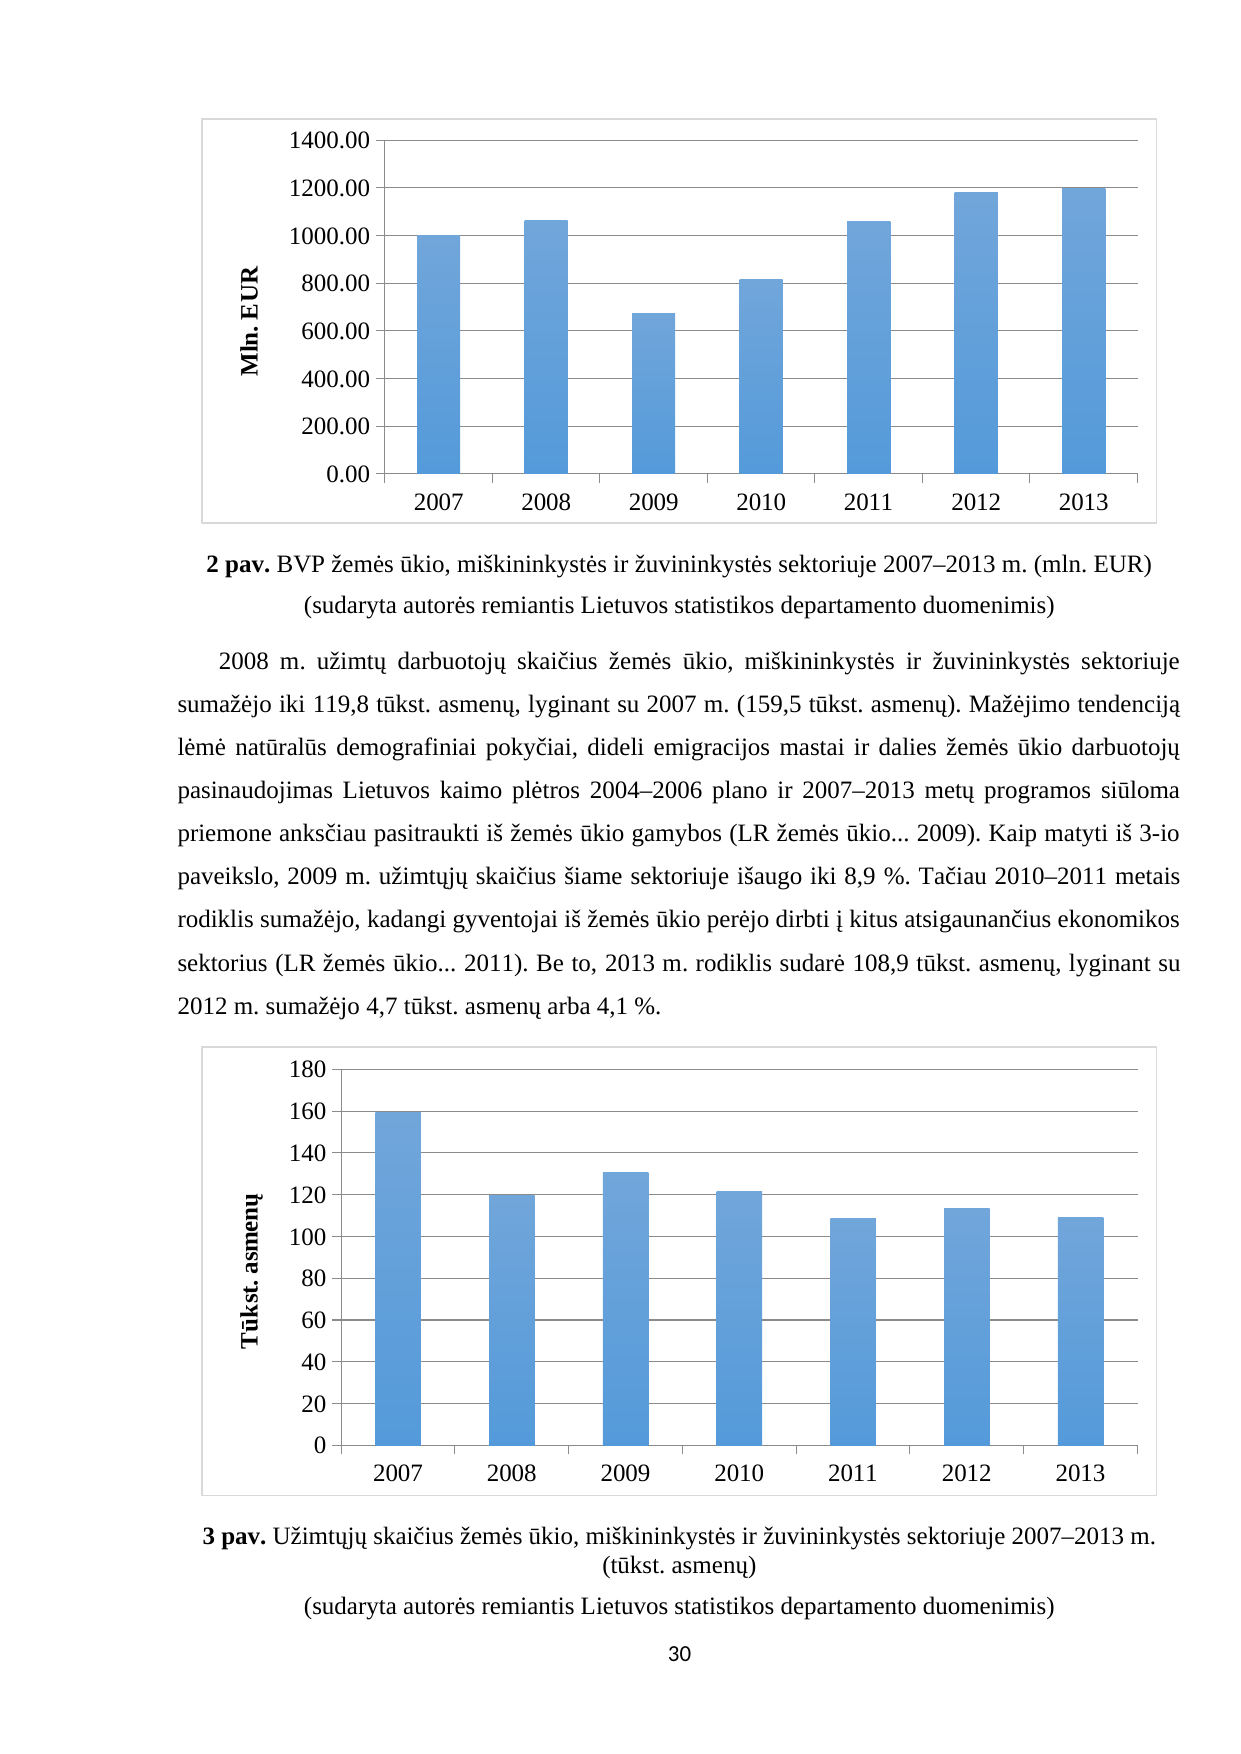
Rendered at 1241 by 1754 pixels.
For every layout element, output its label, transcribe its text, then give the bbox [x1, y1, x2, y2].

text 3 pav. Užimtųjų skaičius žemės ūkio, miškininkystės ir žuvininkystės sektoriuje 2007–2013 m. (tūkst. asmenų) [177, 1521, 1181, 1579]
text (sudaryta autorės remiantis Lietuvos statistikos departamento duomenimis) [177, 1591, 1181, 1620]
text 2 pav. BVP žemės ūkio, miškininkystės ir žuvininkystės sektoriuje 2007–2013 m. (mln. EUR) [177, 549, 1181, 578]
text 2008 m. užimtų darbuotojų skaičius žemės ūkio, miškininkystės ir žuvininkystės sektoriuje sumažėjo iki 119,8 tūkst. asmenų, lyginant su 2007 m. (159,5 tūkst. asmenų). Mažėjimo tendenciją lėmė natūralūs demografiniai pokyčiai, dideli emigracijos mastai ir dalies žemės ūkio darbuotojų pasinaudojimas Lietuvos kaimo plėtros 2004–2006 plano ir 2007–2013 metų programos siūloma priemone anksčiau pasitraukti iš žemės ūkio gamybos (LR žemės ūkio... 2009). Kaip matyti iš 3-io paveikslo, 2009 m. užimtųjų skaičius šiame sektoriuje išaugo iki 8,9 %. Tačiau 2010–2011 metais rodiklis sumažėjo, kadangi gyventojai iš žemės ūkio perėjo dirbti į kitus atsigaunančius ekonomikos sektorius (LR žemės ūkio... 2011). Be to, 2013 m. rodiklis sudarė 108,9 tūkst. asmenų, lyginant su 2012 m. sumažėjo 4,7 tūkst. asmenų arba 4,1 %. [177, 646, 1181, 1019]
text (sudaryta autorės remiantis Lietuvos statistikos departamento duomenimis) [177, 590, 1181, 619]
